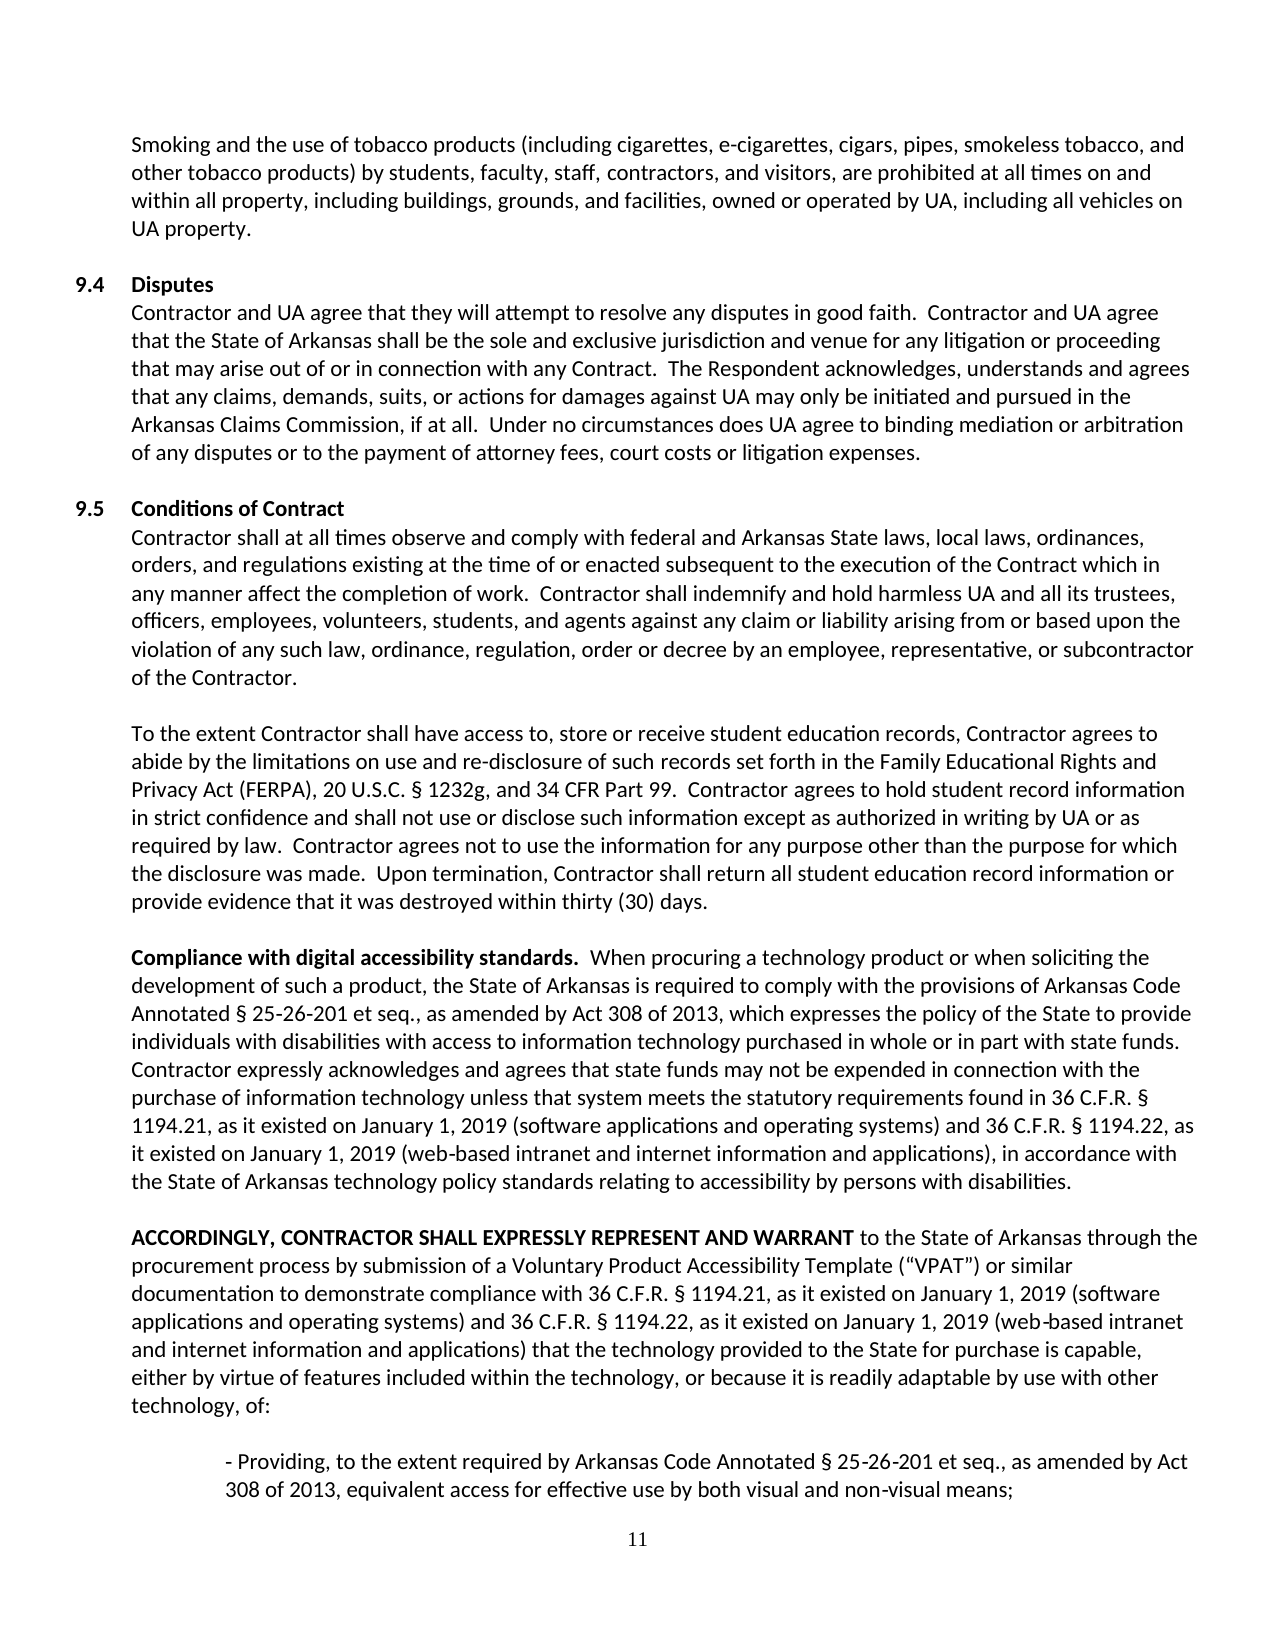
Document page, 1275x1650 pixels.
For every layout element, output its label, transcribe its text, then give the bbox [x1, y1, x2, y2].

text Contractor shall at all times observe and comply with federal and Arkansas State laws, local laws, ordinances, orders, and regulations existing at the time of or enacted subsequent to the execution of the Contract which in any manner affect the completion of work. Contractor shall indemnify and hold harmless UA and all its trustees, officers, employees, volunteers, students, and agents against any claim or liability arising from or based upon the violation of any such law, ordinance, regulation, order or decree by an employee, representative, or subcontractor of the Contractor. [75, 523, 1200, 691]
text Contractor and UA agree that they will attempt to resolve any disputes in good faith. Contractor and UA agree that the State of Arkansas shall be the sole and exclusive jurisdiction and venue for any litigation or proceeding that may arise out of or in connection with any Contract. The Respondent acknowledges, understands and agrees that any claims, demands, suits, or actions for damages against UA may only be initiated and pursued in the Arkansas Claims Commission, if at all. Under no circumstances does UA agree to binding mediation or arbitration of any disputes or to the payment of attorney fees, court costs or litigation expenses. [131, 298, 1200, 467]
text To the extent Contractor shall have access to, store or receive student education records, Contractor agrees to abide by the limitations on use and re-disclosure of such records set forth in the Family Educational Rights and Privacy Act (FERPA), 20 U.S.C. § 1232g, and 34 CFR Part 99. Contractor agrees to hold student record information in strict confidence and shall not use or disclose such information except as authorized in writing by UA or as required by law. Contractor agrees not to use the information for any purpose other than the purpose for which the disclosure was made. Upon termination, Contractor shall return all student education record information or provide evidence that it was destroyed within thirty (30) days. [75, 719, 1200, 915]
text Smoking and the use of tobacco products (including cigarettes, e-cigarettes, cigars, pipes, smokeless tobacco, and other tobacco products) by students, faculty, staff, contractors, and visitors, are prohibited at all times on and within all property, including buildings, grounds, and facilities, owned or operated by UA, including all vehicles on UA property. [131, 130, 1200, 242]
text 9.4 Disputes [75, 270, 1200, 298]
text ‐ Providing, to the extent required by Arkansas Code Annotated § 25‐26‐201 et seq., as amended by Act 308 of 2013, equivalent access for effective use by both visual and non‐visual means; [225, 1447, 1200, 1503]
text ACCORDINGLY, CONTRACTOR SHALL EXPRESSLY REPRESENT AND WARRANT to the State of Arkansas through the procurement process by submission of a Voluntary Product Accessibility Template (“VPAT”) or similar documentation to demonstrate compliance with 36 C.F.R. § 1194.21, as it existed on January 1, 2019 (software applications and operating systems) and 36 C.F.R. § 1194.22, as it existed on January 1, 2019 (web‐based intranet and internet information and applications) that the technology provided to the State for purchase is capable, either by virtue of features included within the technology, or because it is readily adaptable by use with other technology, of: [131, 1223, 1200, 1419]
text 9.5 Conditions of Contract [75, 494, 1200, 523]
text Compliance with digital accessibility standards. When procuring a technology product or when soliciting the development of such a product, the State of Arkansas is required to comply with the provisions of Arkansas Code Annotated § 25‐26‐201 et seq., as amended by Act 308 of 2013, which expresses the policy of the State to provide individuals with disabilities with access to information technology purchased in whole or in part with state funds. Contractor expressly acknowledges and agrees that state funds may not be expended in connection with the purchase of information technology unless that system meets the statutory requirements found in 36 C.F.R. § 1194.21, as it existed on January 1, 2019 (software applications and operating systems) and 36 C.F.R. § 1194.22, as it existed on January 1, 2019 (web‐based intranet and internet information and applications), in accordance with the State of Arkansas technology policy standards relating to accessibility by persons with disabilities. [75, 943, 1200, 1195]
